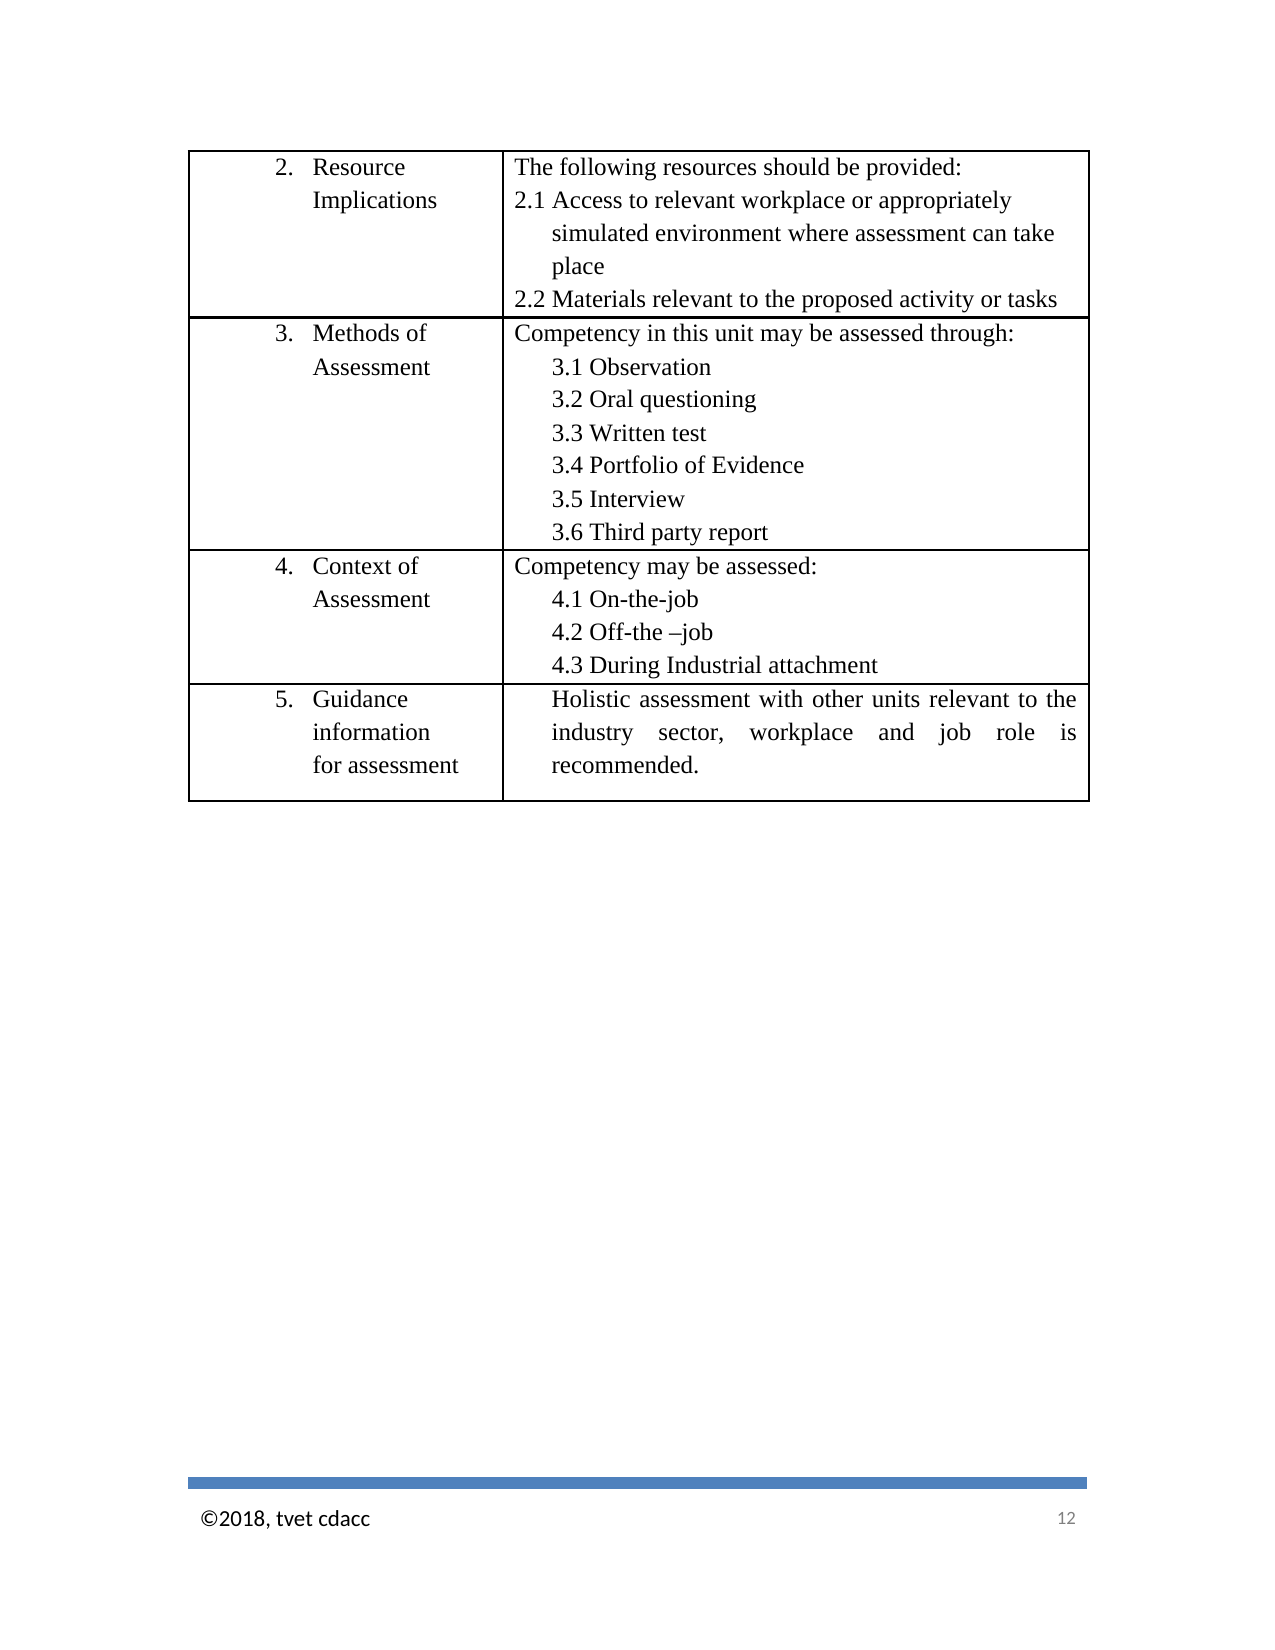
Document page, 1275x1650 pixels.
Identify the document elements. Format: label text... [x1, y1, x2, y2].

table_cell Resource Implications [190, 152, 502, 316]
table_cell Methods of Assessment [190, 319, 502, 549]
table_cell Competency in this unit may be assessed through: Observation Oral questioning Written test Portfolio of Evidence Interview Third party report [504, 319, 1088, 549]
table_cell Competency may be assessed: On-the-job Off-the –job During Industrial attachment [504, 551, 1088, 682]
table_cell Guidance information for assessment [190, 685, 502, 800]
table_cell Context of Assessment [190, 551, 502, 682]
table_cell Holistic assessment with other units relevant to the industry sector, workplace and job role is recommended. [504, 685, 1088, 800]
table_cell The following resources should be provided: Access to relevant workplace or appropriately simulated environment where assessment can take place Materials relevant to the proposed activity or tasks [504, 152, 1088, 316]
